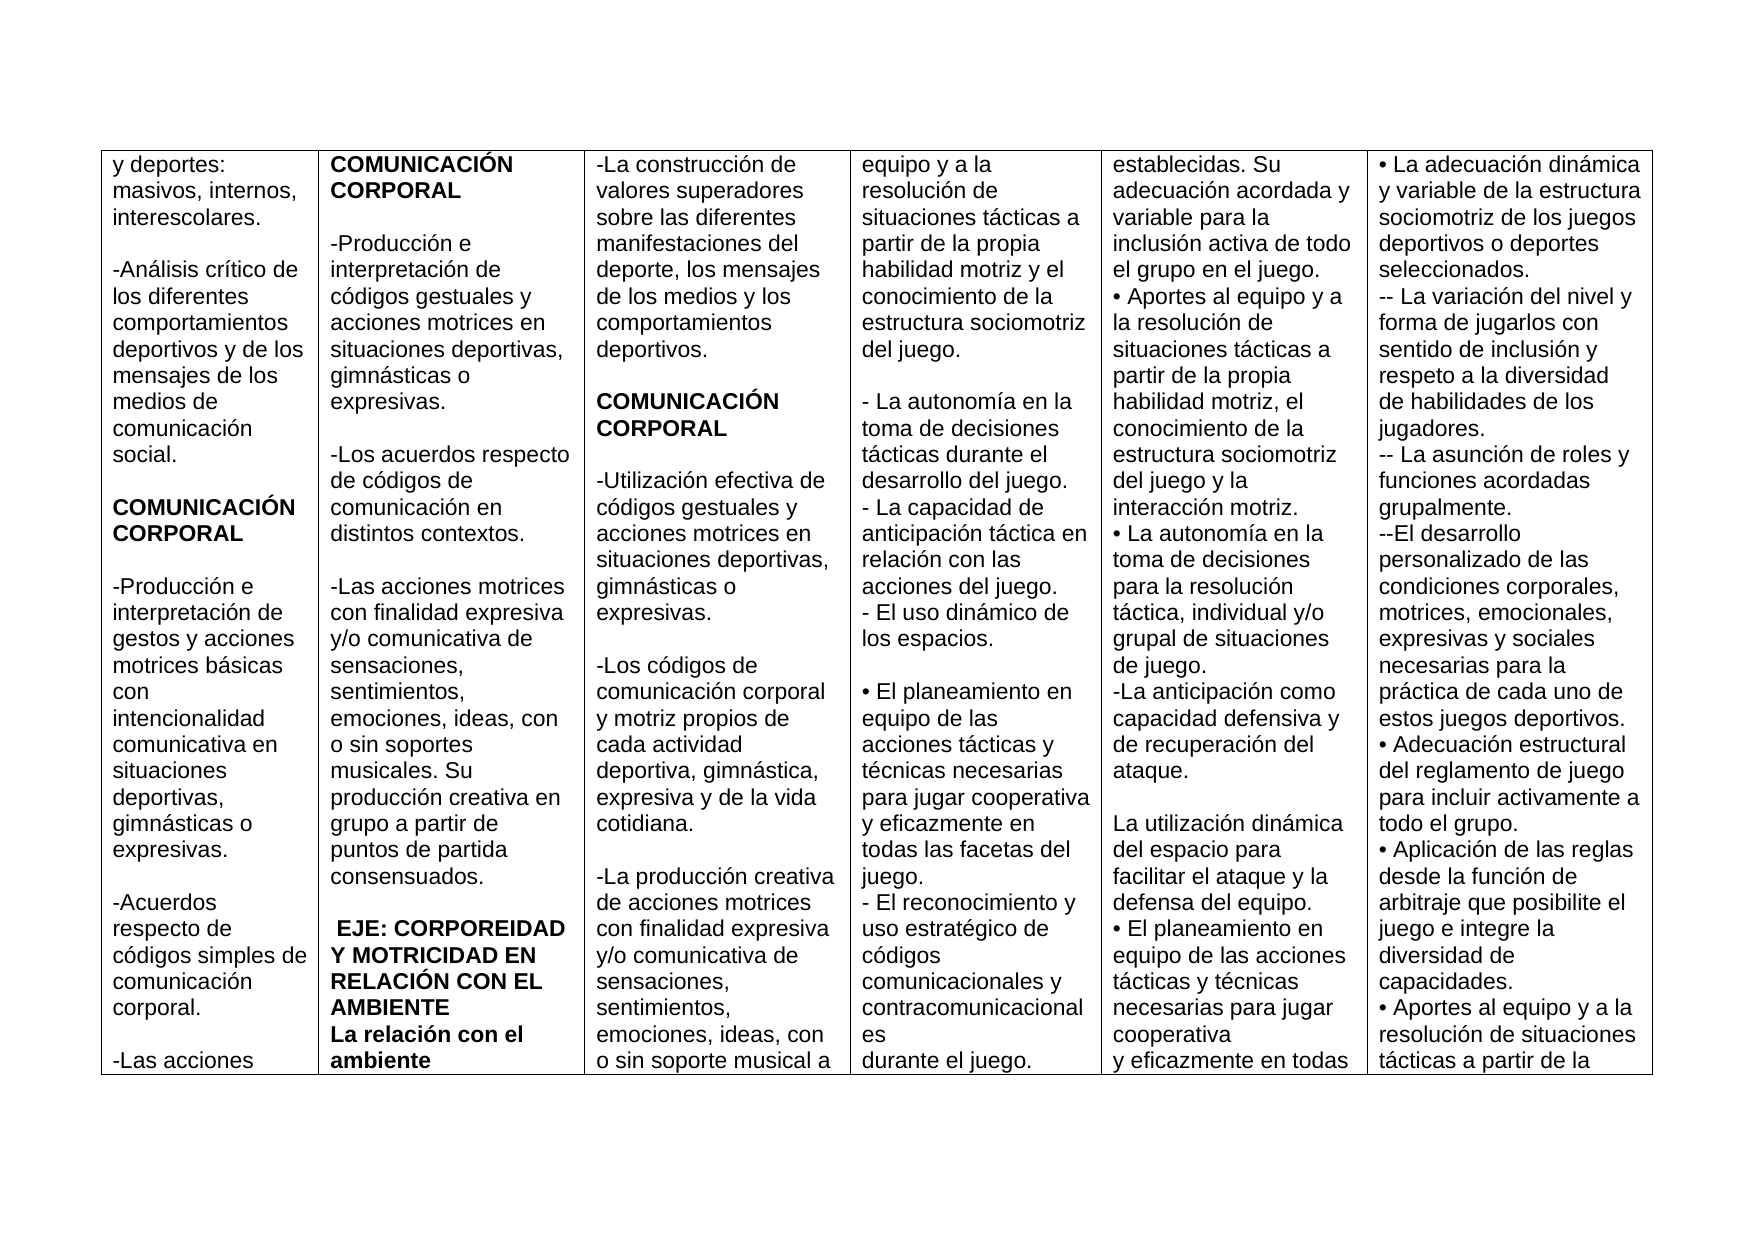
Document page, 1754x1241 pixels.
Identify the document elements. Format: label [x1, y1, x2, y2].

table_cell [102, 151, 318, 1073]
table_cell [1368, 151, 1652, 1073]
table_cell [585, 151, 850, 1073]
table_cell [319, 151, 584, 1073]
table_cell [851, 151, 1101, 1073]
table_cell [1102, 151, 1367, 1073]
